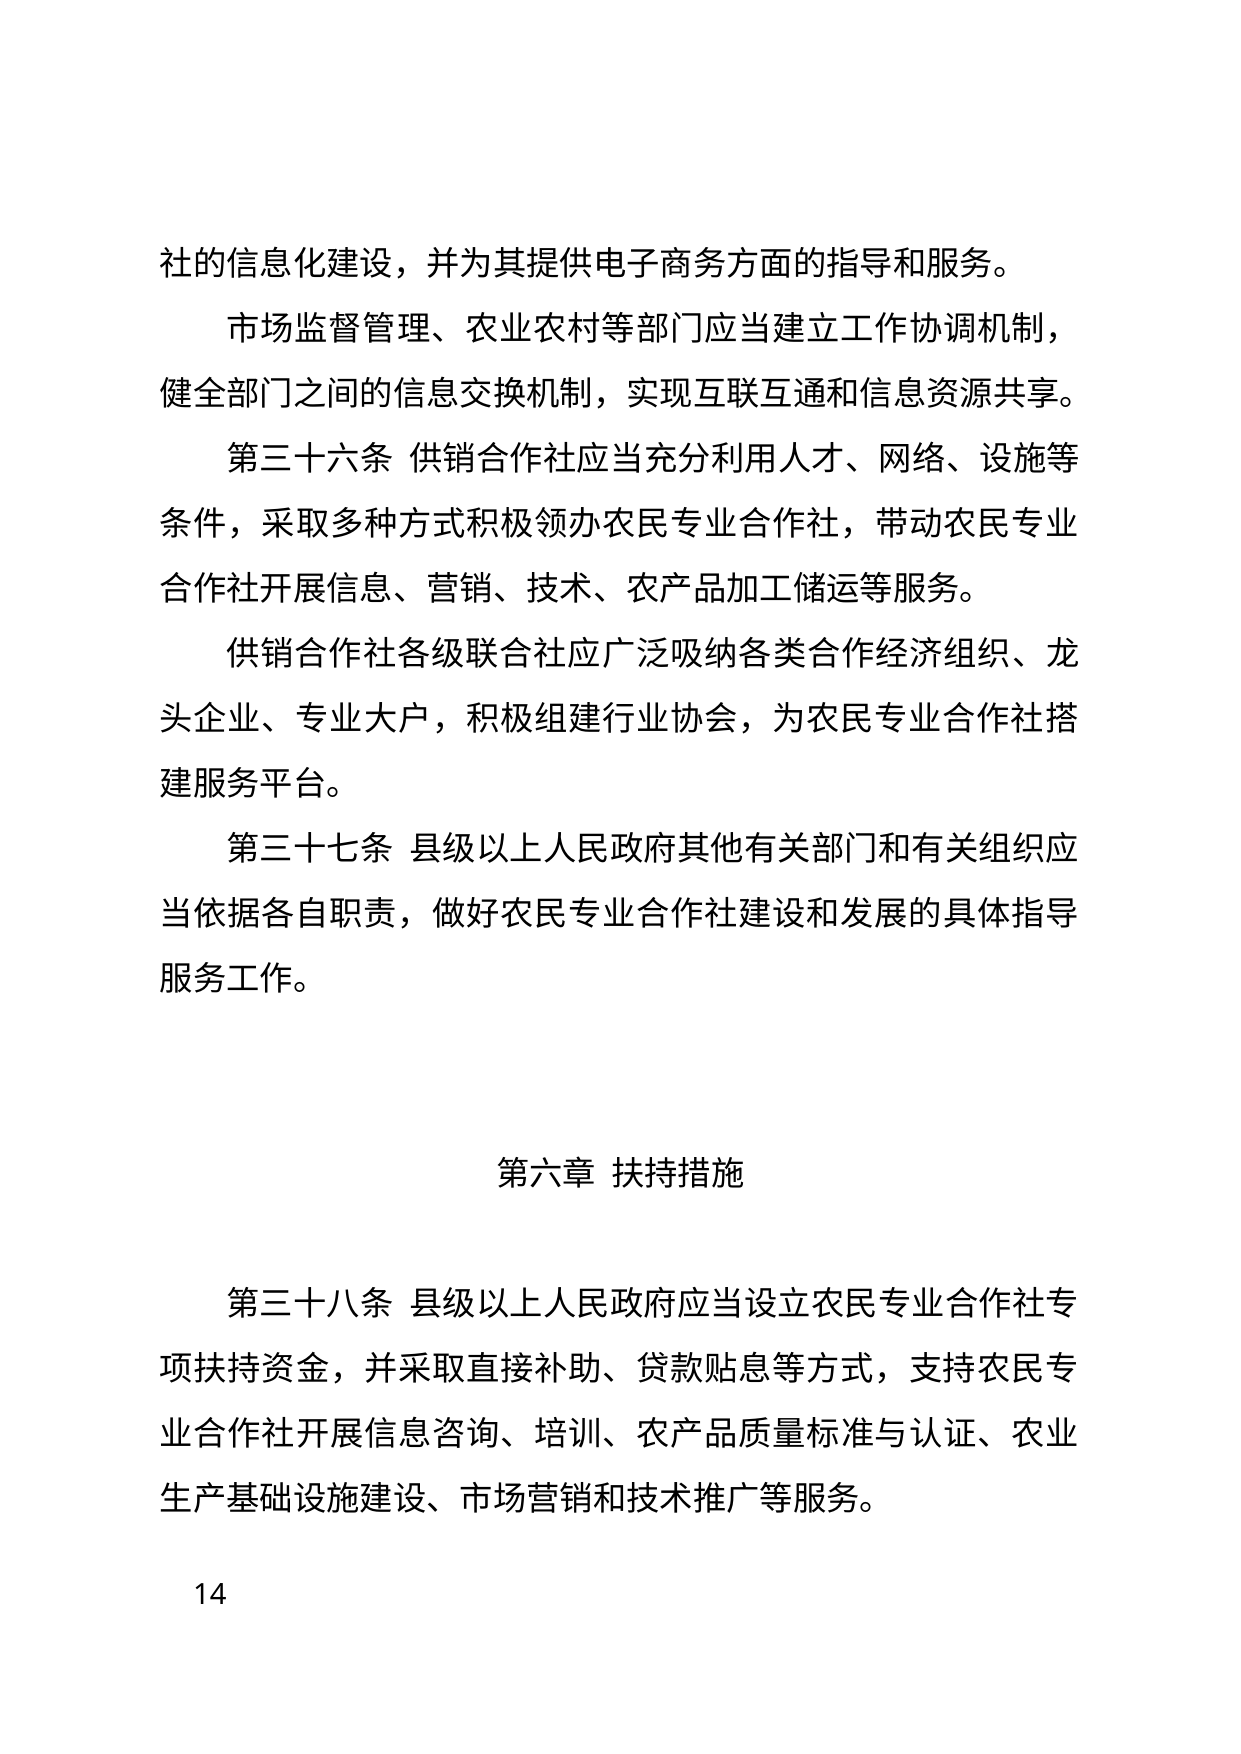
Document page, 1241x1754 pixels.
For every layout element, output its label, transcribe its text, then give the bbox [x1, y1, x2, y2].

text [159, 228, 1081, 293]
text 市场监督管理、农业农村等部门应当建立工作协调机制，健全部门之间的信息交换机制，实现互联互通和信息资源共享。 [159, 293, 1081, 423]
text 第六章 扶持措施 [159, 1138, 1081, 1203]
text 第三十八条 县级以上人民政府应当设立农民专业合作社专项扶持资金，并采取直接补助、贷款贴息等方式，支持农民专业合作社开展信息咨询、培训、农产品质量标准与认证、农业生产基础设施建设、市场营销和技术推广等服务。 [159, 1268, 1081, 1528]
text 第三十六条 供销合作社应当充分利用人才、网络、设施等条件，采取多种方式积极领办农民专业合作社，带动农民专业合作社开展信息、营销、技术、农产品加工储运等服务。 [159, 423, 1081, 618]
text 第三十七条 县级以上人民政府其他有关部门和有关组织应当依据各自职责，做好农民专业合作社建设和发展的具体指导服务工作。 [159, 813, 1081, 1008]
text 供销合作社各级联合社应广泛吸纳各类合作经济组织、龙头企业、专业大户，积极组建行业协会，为农民专业合作社搭建服务平台。 [159, 618, 1081, 813]
